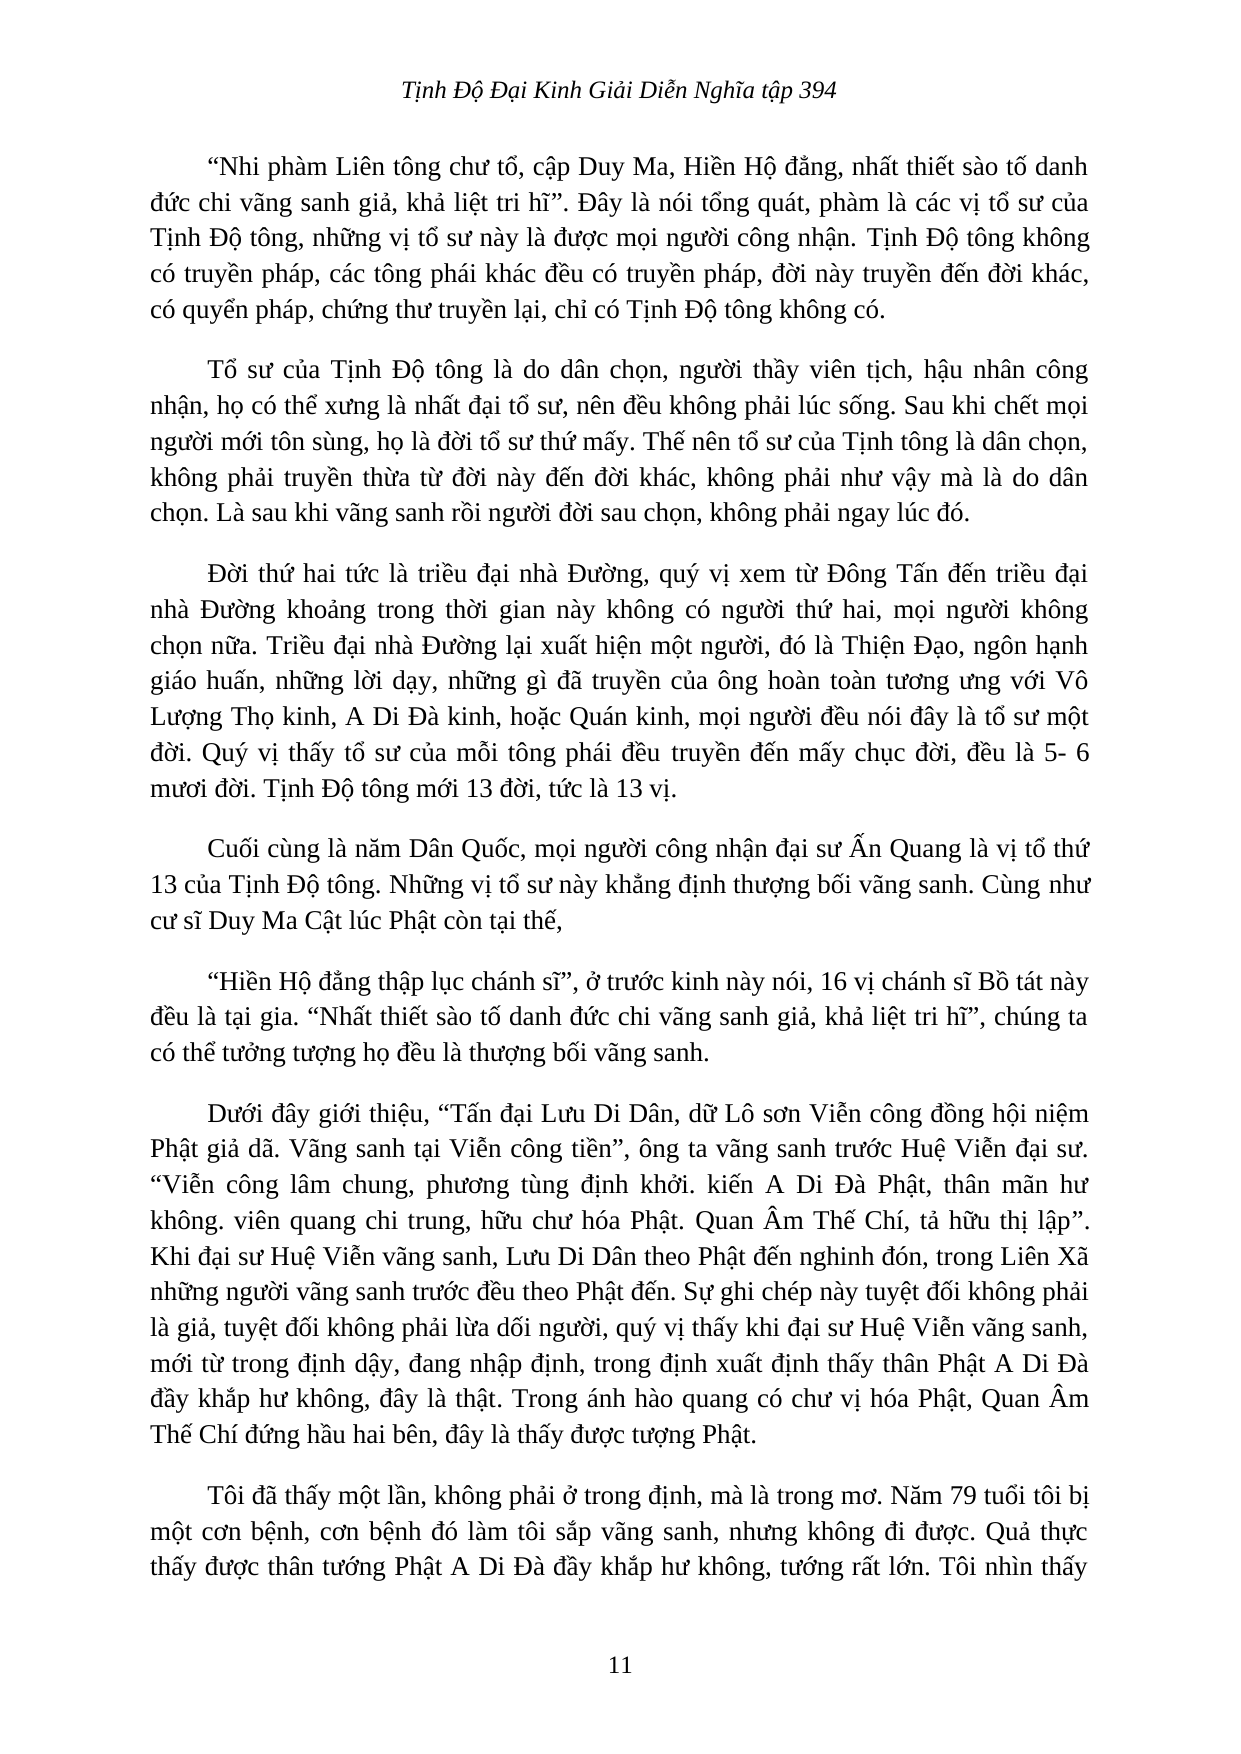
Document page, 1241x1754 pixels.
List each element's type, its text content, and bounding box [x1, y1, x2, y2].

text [150, 1479, 1090, 1582]
text Tổ sư của Tịnh Độ tông là do dân chọn, người thầy viên tịch, hậu nhân công nhận, họ có thể xưng là nhất đại tổ sư, nên đều không phải lúc sống. Sau khi chết mọi người mới tôn sùng, họ là đời tổ sư thứ mấy. Thế nên tổ sư của Tịnh tông là dân chọn, không phải truyền thừa từ đời này đến đời khác, không phải như vậy mà là do dân chọn. Là sau khi vãng sanh rồi người đời sau chọn, không phải ngay lúc đó. [150, 354, 1090, 528]
text “Nhi phàm Liên tông chư tổ, cập Duy Ma, Hiền Hộ đẳng, nhất thiết sào tố danh đức chi vãng sanh giả, khả liệt tri hĩ”. Đây là nói tổng quát, phàm là các vị tổ sư của Tịnh Độ tông, những vị tổ sư này là được mọi người công nhận. Tịnh Độ tông không có truyền pháp, các tông phái khác đều có truyền pháp, đời này truyền đến đời khác, có quyển pháp, chứng thư truyền lại, chỉ có Tịnh Độ tông không có. [150, 150, 1090, 324]
text Dưới đây giới thiệu, “Tấn đại Lưu Di Dân, dữ Lô sơn Viễn công đồng hội niệm Phật giả dã. Vãng sanh tại Viễn công tiền”, ông ta vãng sanh trước Huệ Viễn đại sư. “Viễn công lâm chung, phương tùng định khởi. kiến A Di Đà Phật, thân mãn hư không. viên quang chi trung, hữu chư hóa Phật. Quan Âm Thế Chí, tả hữu thị lập”. Khi đại sư Huệ Viễn vãng sanh, Lưu Di Dân theo Phật đến nghinh đón, trong Liên Xã những người vãng sanh trước đều theo Phật đến. Sự ghi chép này tuyệt đối không phải là giả, tuyệt đối không phải lừa dối người, quý vị thấy khi đại sư Huệ Viễn vãng sanh, mới từ trong định dậy, đang nhập định, trong định xuất định thấy thân Phật A Di Đà đầy khắp hư không, đây là thật. Trong ánh hào quang có chư vị hóa Phật, Quan Âm Thế Chí đứng hầu hai bên, đây là thấy được tượng Phật. [150, 1097, 1090, 1449]
text Cuối cùng là năm Dân Quốc, mọi người công nhận đại sư Ấn Quang là vị tổ thứ 13 của Tịnh Độ tông. Những vị tổ sư này khẳng định thượng bối vãng sanh. Cùng như cư sĩ Duy Ma Cật lúc Phật còn tại thế, [150, 832, 1090, 935]
text “Hiền Hộ đẳng thập lục chánh sĩ”, ở trước kinh này nói, 16 vị chánh sĩ Bồ tát này đều là tại gia. “Nhất thiết sào tố danh đức chi vãng sanh giả, khả liệt tri hĩ”, chúng ta có thể tưởng tượng họ đều là thượng bối vãng sanh. [150, 964, 1090, 1067]
text Đời thứ hai tức là triều đại nhà Đường, quý vị xem từ Đông Tấn đến triều đại nhà Đường khoảng trong thời gian này không có người thứ hai, mọi người không chọn nữa. Triều đại nhà Đường lại xuất hiện một người, đó là Thiện Đạo, ngôn hạnh giáo huấn, những lời dạy, những gì đã truyền của ông hoàn toàn tương ưng với Vô Lượng Thọ kinh, A Di Đà kinh, hoặc Quán kinh, mọi người đều nói đây là tổ sư một đời. Quý vị thấy tổ sư của mỗi tông phái đều truyền đến mấy chục đời, đều là 5- 6 mươi đời. Tịnh Độ tông mới 13 đời, tức là 13 vị. [150, 557, 1090, 803]
